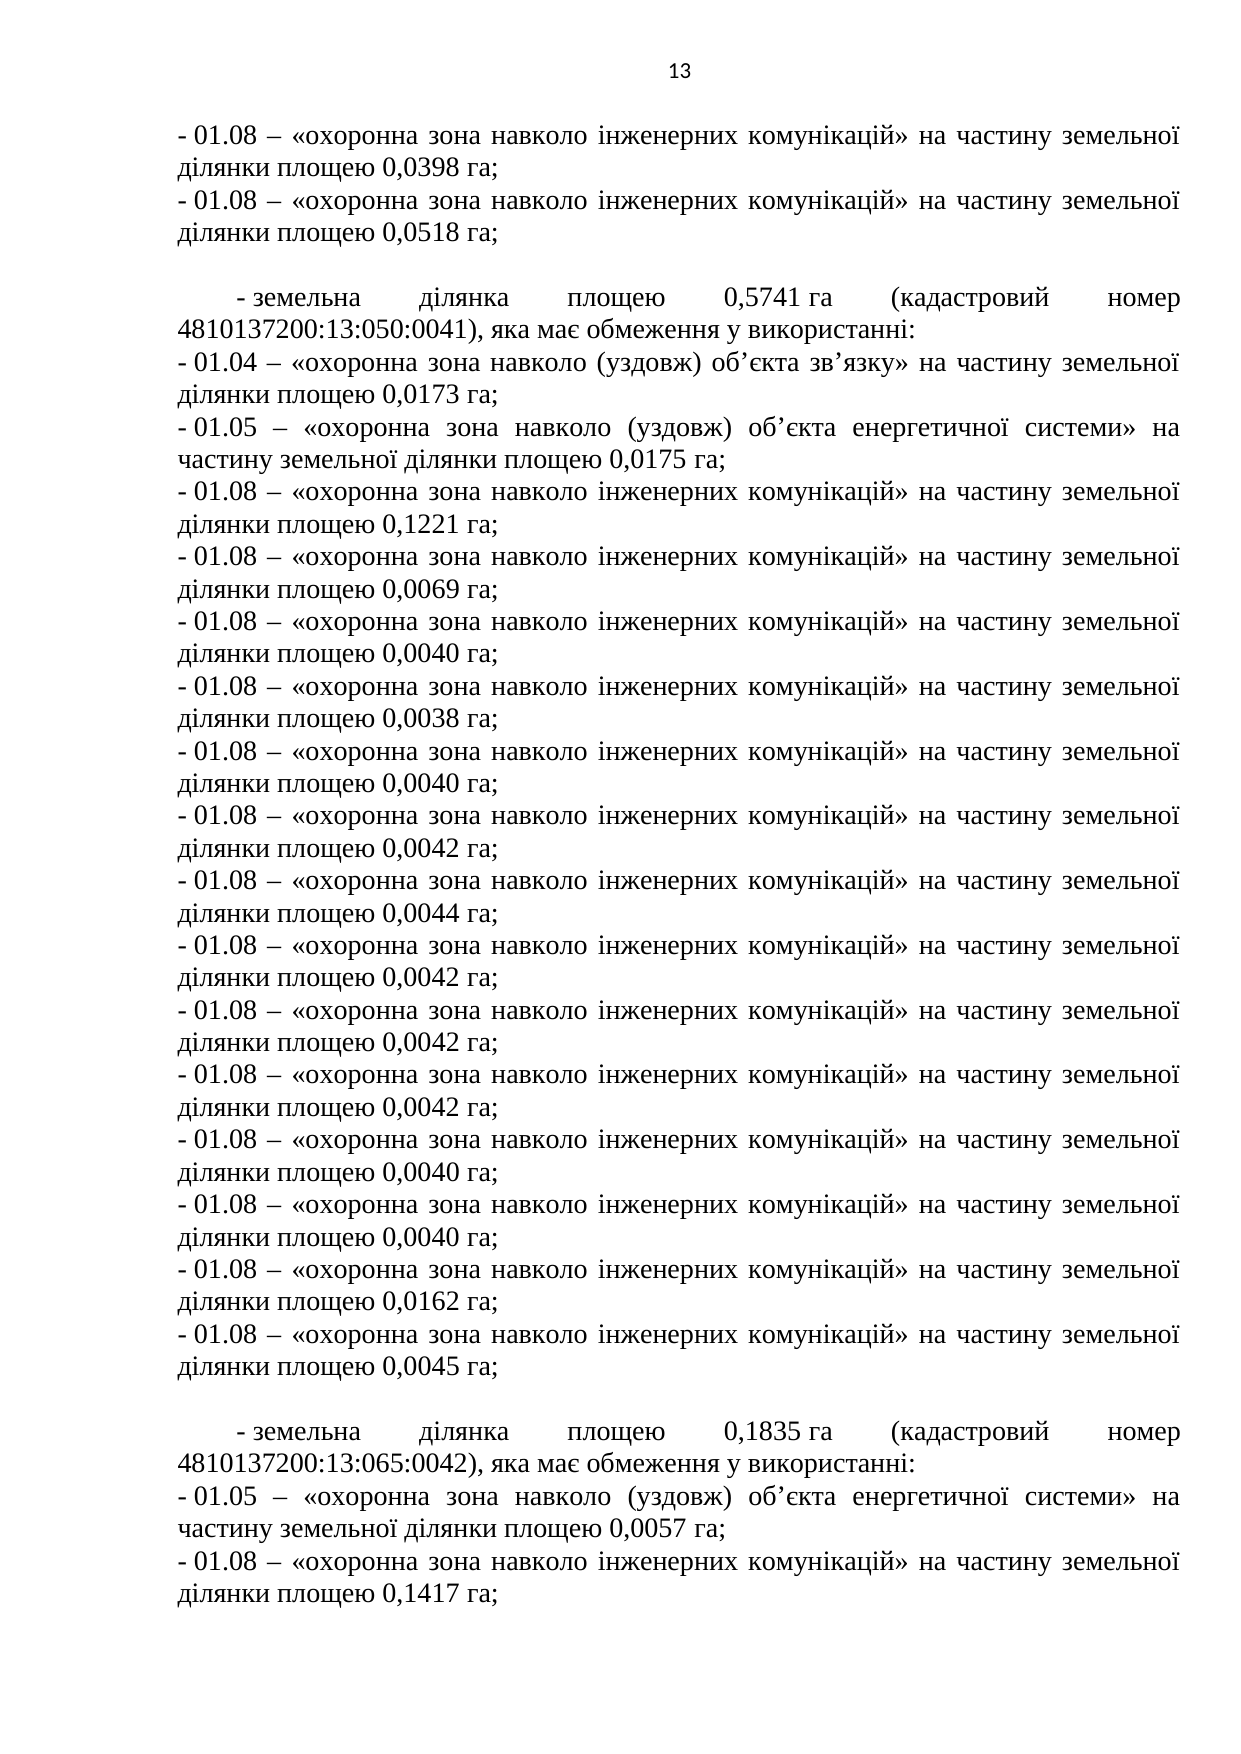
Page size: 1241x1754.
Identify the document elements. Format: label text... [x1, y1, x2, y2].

text - 01.08 – «охоронна зона навколо інженерних комунікацій» на частину земельної ділянки площею 0,0518 га; [177, 183, 1181, 248]
text - 01.08 – «охоронна зона навколо інженерних комунікацій» на частину земельної ділянки площею 0,0040 га; [177, 734, 1181, 798]
text - 01.08 – «охоронна зона навколо інженерних комунікацій» на частину земельної ділянки площею 0,1221 га; [177, 474, 1181, 539]
text - 01.08 – «охоронна зона навколо інженерних комунікацій» на частину земельної ділянки площею 0,0045 га; [177, 1317, 1181, 1382]
text - 01.08 – «охоронна зона навколо інженерних комунікацій» на частину земельної ділянки площею 0,0069 га; [177, 539, 1181, 604]
text - 01.04 – «охоронна зона навколо (уздовж) об’єкта зв’язку» на частину земельної ділянки площею 0,0173 га; [177, 345, 1181, 410]
text - 01.08 – «охоронна зона навколо інженерних комунікацій» на частину земельної ділянки площею 0,1417 га; [177, 1543, 1181, 1608]
text - 01.08 – «охоронна зона навколо інженерних комунікацій» на частину земельної ділянки площею 0,0398 га; [177, 118, 1181, 183]
text - 01.08 – «охоронна зона навколо інженерних комунікацій» на частину земельної ділянки площею 0,0042 га; [177, 993, 1181, 1058]
text - 01.08 – «охоронна зона навколо інженерних комунікацій» на частину земельної ділянки площею 0,0040 га; [177, 604, 1181, 669]
text - 01.08 – «охоронна зона навколо інженерних комунікацій» на частину земельної ділянки площею 0,0038 га; [177, 669, 1181, 734]
text - 01.08 – «охоронна зона навколо інженерних комунікацій» на частину земельної ділянки площею 0,0042 га; [177, 928, 1181, 993]
text - 01.05 – «охоронна зона навколо (уздовж) об’єкта енергетичної системи» на частину земельної ділянки площею 0,0175 га; [177, 410, 1181, 474]
text - земельна ділянка площею 0,1835 га (кадастровий номер 4810137200:13:065:0042), яка має обмеження у використанні: [177, 1414, 1181, 1479]
text - 01.08 – «охоронна зона навколо інженерних комунікацій» на частину земельної ділянки площею 0,0044 га; [177, 863, 1181, 928]
text - 01.08 – «охоронна зона навколо інженерних комунікацій» на частину земельної ділянки площею 0,0042 га; [177, 1058, 1181, 1122]
text - земельна ділянка площею 0,5741 га (кадастровий номер 4810137200:13:050:0041), яка має обмеження у використанні: [177, 280, 1181, 345]
text - 01.08 – «охоронна зона навколо інженерних комунікацій» на частину земельної ділянки площею 0,0042 га; [177, 798, 1181, 863]
text - 01.08 – «охоронна зона навколо інженерних комунікацій» на частину земельної ділянки площею 0,0040 га; [177, 1122, 1181, 1187]
text - 01.05 – «охоронна зона навколо (уздовж) об’єкта енергетичної системи» на частину земельної ділянки площею 0,0057 га; [177, 1479, 1181, 1543]
text - 01.08 – «охоронна зона навколо інженерних комунікацій» на частину земельної ділянки площею 0,0162 га; [177, 1252, 1181, 1317]
text - 01.08 – «охоронна зона навколо інженерних комунікацій» на частину земельної ділянки площею 0,0040 га; [177, 1187, 1181, 1252]
